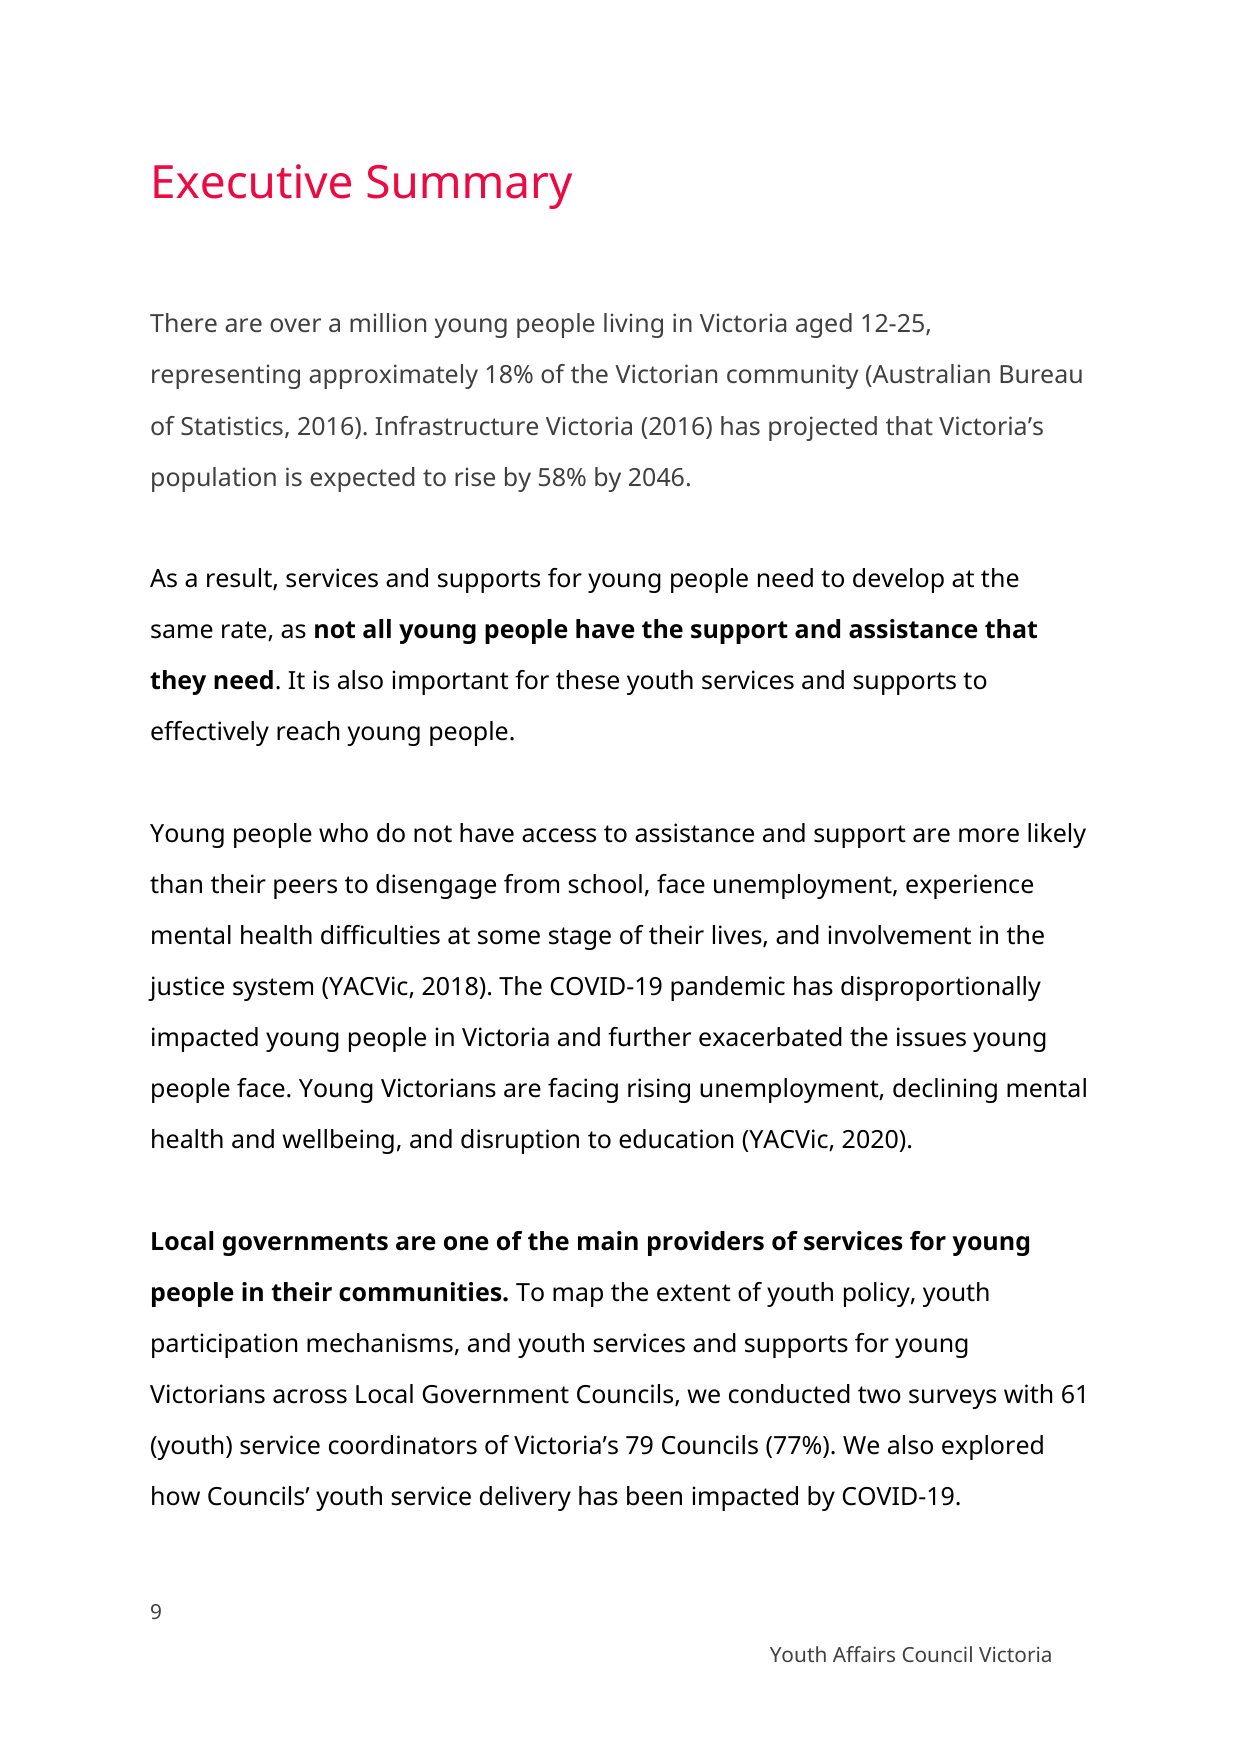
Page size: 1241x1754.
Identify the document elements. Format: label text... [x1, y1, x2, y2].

text Young people who do not have access to assistance and support are more likely than their peers to disengage from school, face unemployment, experience mental health difficulties at some stage of their lives, and involvement in the justice system (YACVic, 2018). The COVID-19 pandemic has disproportionally impacted young people in Victoria and further exacerbated the issues young people face. Young Victorians are facing rising unemployment, declining mental health and wellbeing, and disruption to education (YACVic, 2020). [150, 815, 1090, 1156]
text Local governments are one of the main providers of services for young people in their communities. To map the extent of youth policy, youth participation mechanisms, and youth services and supports for young Victorians across Local Government Councils, we conducted two surveys with 61 (youth) service coordinators of Victoria’s 79 Councils (77%). We also explored how Councils’ youth service delivery has been impacted by COVID-19. [150, 1224, 1090, 1513]
text As a result, services and supports for young people need to develop at the same rate, as not all young people have the support and assistance that they need. It is also important for these youth services and supports to effectively reach young people. [150, 560, 1090, 747]
subtitle Executive Summary [150, 150, 1090, 212]
subtitle There are over a million young people living in Victoria aged 12-25, representing approximately 18% of the Victorian community (Australian Bureau of Statistics, 2016). Infrastructure Victoria (2016) has projected that Victoria’s population is expected to rise by 58% by 2046. [150, 306, 1090, 493]
